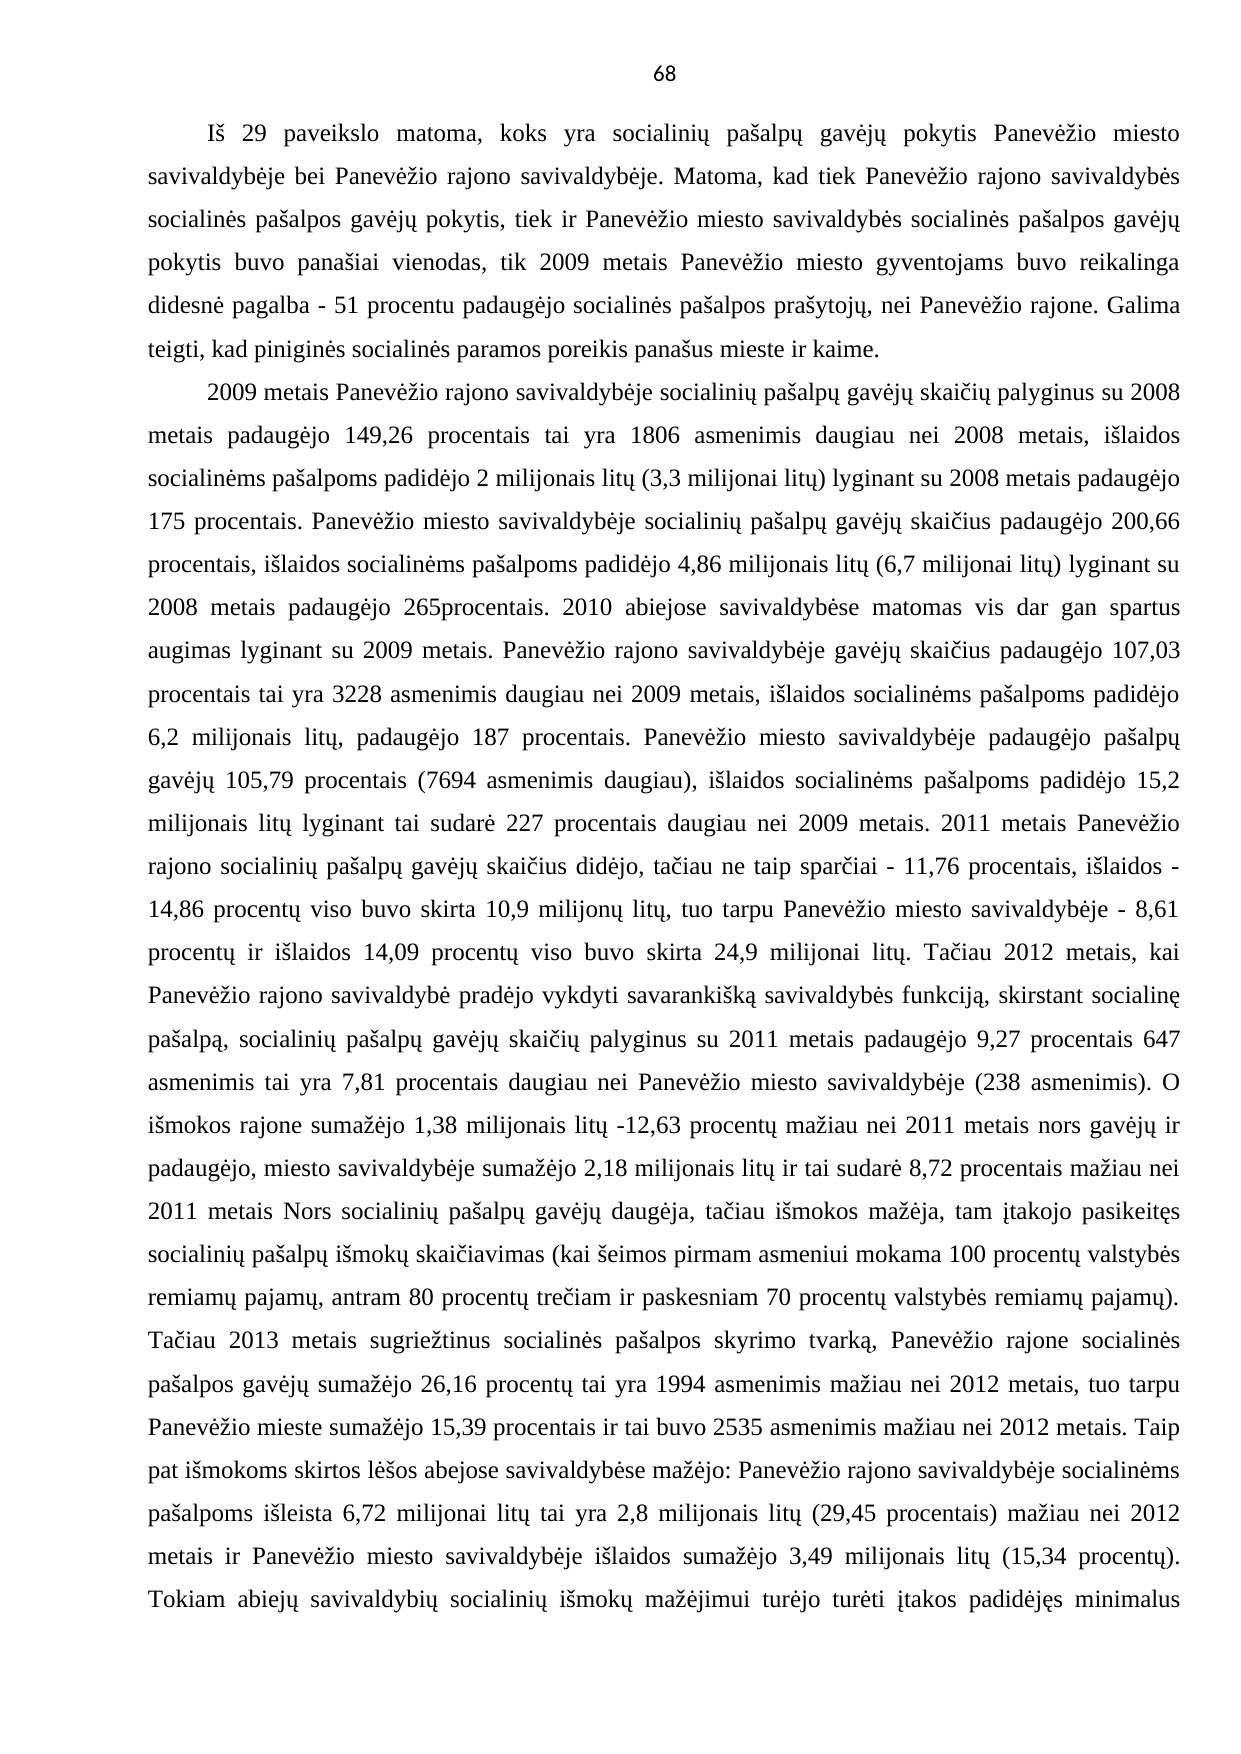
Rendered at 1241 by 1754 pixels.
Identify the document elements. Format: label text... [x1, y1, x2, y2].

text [148, 377, 1181, 1613]
text Iš 29 paveikslo matoma, koks yra socialinių pašalpų gavėjų pokytis Panevėžio miesto savivaldybėje bei Panevėžio rajono savivaldybėje. Matoma, kad tiek Panevėžio rajono savivaldybės socialinės pašalpos gavėjų pokytis, tiek ir Panevėžio miesto savivaldybės socialinės pašalpos gavėjų pokytis buvo panašiai vienodas, tik 2009 metais Panevėžio miesto gyventojams buvo reikalinga didesnė pagalba - 51 procentu padaugėjo socialinės pašalpos prašytojų, nei Panevėžio rajone. Galima teigti, kad piniginės socialinės paramos poreikis panašus mieste ir kaime. [148, 118, 1181, 362]
